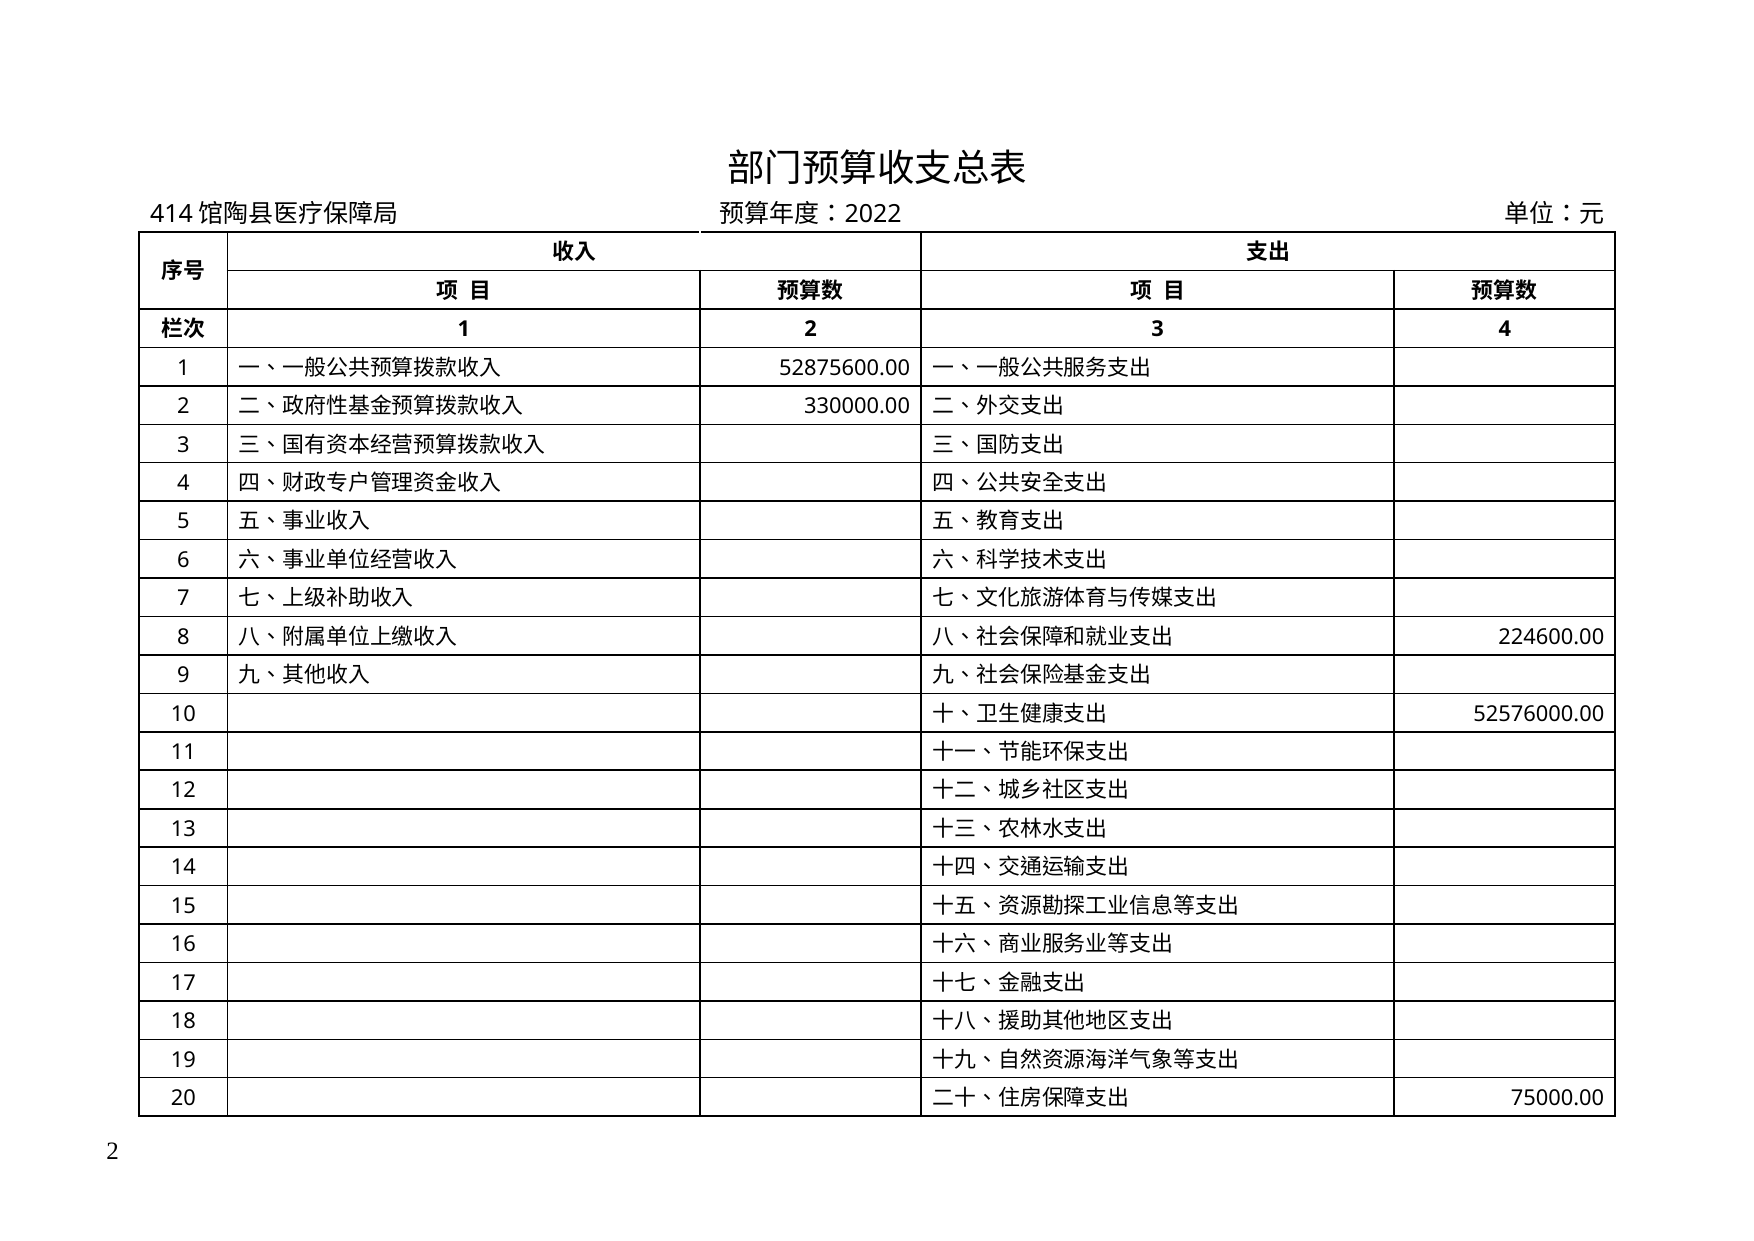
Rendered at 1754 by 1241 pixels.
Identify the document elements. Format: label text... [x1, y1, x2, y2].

table_cell 75000.00 [1395, 1078, 1614, 1115]
table_cell 九、其他收入 [228, 656, 699, 692]
table_cell 6 [140, 540, 227, 577]
table_cell 二、外交支出 [922, 387, 1393, 423]
table_cell [228, 1002, 699, 1038]
table_cell 四、公共安全支出 [922, 463, 1393, 500]
table_cell 17 [140, 963, 227, 1000]
table_header 预算年度：2022 [701, 195, 920, 231]
table_cell 7 [140, 579, 227, 616]
table_cell 四、财政专户管理资金收入 [228, 463, 699, 500]
table_cell 16 [140, 925, 227, 962]
table_cell [1395, 1002, 1614, 1038]
table_cell 七、上级补助收入 [228, 579, 699, 616]
table_cell 七、文化旅游体育与传媒支出 [922, 579, 1393, 616]
table_cell 收入 [228, 233, 920, 270]
table_cell [1395, 387, 1614, 423]
table_cell [701, 925, 920, 962]
table_cell 八、社会保障和就业支出 [922, 617, 1393, 654]
table_cell [228, 1078, 699, 1115]
table_cell [701, 810, 920, 846]
table_cell 52576000.00 [1395, 694, 1614, 731]
table_cell 项 目 [922, 271, 1393, 308]
table_cell [1395, 463, 1614, 500]
table_cell 9 [140, 656, 227, 692]
table_cell [701, 694, 920, 731]
table_cell 10 [140, 694, 227, 731]
table_cell [701, 425, 920, 462]
table_cell 十一、节能环保支出 [922, 733, 1393, 769]
table_cell 8 [140, 617, 227, 654]
table_cell [1395, 348, 1614, 385]
table_cell 六、事业单位经营收入 [228, 540, 699, 577]
table_cell [228, 771, 699, 808]
table_cell [1395, 771, 1614, 808]
table_cell 4 [1395, 310, 1614, 347]
table_cell [701, 848, 920, 885]
table_cell [1395, 733, 1614, 769]
table_cell [1395, 656, 1614, 692]
table_cell 十二、城乡社区支出 [922, 771, 1393, 808]
table_cell 224600.00 [1395, 617, 1614, 654]
table_cell [701, 886, 920, 923]
table_cell [701, 502, 920, 539]
table_cell [228, 963, 699, 1000]
table_cell [701, 463, 920, 500]
table_cell 预算数 [701, 271, 920, 308]
table_cell [1395, 502, 1614, 539]
table_cell 19 [140, 1040, 227, 1077]
table_cell 3 [922, 310, 1393, 347]
table_cell 八、附属单位上缴收入 [228, 617, 699, 654]
table_cell [1395, 925, 1614, 962]
table_cell 三、国有资本经营预算拨款收入 [228, 425, 699, 462]
table_cell 二、政府性基金预算拨款收入 [228, 387, 699, 423]
table_cell [228, 925, 699, 962]
table_cell [1395, 886, 1614, 923]
table_cell 十四、交通运输支出 [922, 848, 1393, 885]
table_cell 十六、商业服务业等支出 [922, 925, 1393, 962]
table_cell 52875600.00 [701, 348, 920, 385]
table_cell [701, 1002, 920, 1038]
table_cell [701, 540, 920, 577]
table_cell [701, 771, 920, 808]
table_cell 18 [140, 1002, 227, 1038]
table_cell [701, 1040, 920, 1077]
table_cell 序号 [140, 233, 227, 308]
table_cell [228, 848, 699, 885]
table_cell [228, 886, 699, 923]
table_cell 三、国防支出 [922, 425, 1393, 462]
table_cell 2 [701, 310, 920, 347]
table_cell [701, 733, 920, 769]
table_cell 一、一般公共服务支出 [922, 348, 1393, 385]
table_cell 13 [140, 810, 227, 846]
table_cell 12 [140, 771, 227, 808]
table_cell 一、一般公共预算拨款收入 [228, 348, 699, 385]
table_cell 十九、自然资源海洋气象等支出 [922, 1040, 1393, 1077]
table_cell [1395, 848, 1614, 885]
table_cell 预算数 [1395, 271, 1614, 308]
table_cell 五、教育支出 [922, 502, 1393, 539]
table_cell [1395, 810, 1614, 846]
table_cell 栏次 [140, 310, 227, 347]
table_cell [701, 963, 920, 1000]
table_cell 11 [140, 733, 227, 769]
table_cell 九、社会保险基金支出 [922, 656, 1393, 692]
table_cell [701, 617, 920, 654]
table_cell 3 [140, 425, 227, 462]
table_cell 五、事业收入 [228, 502, 699, 539]
table_cell [228, 810, 699, 846]
table_cell [701, 1078, 920, 1115]
table_cell 15 [140, 886, 227, 923]
table_cell [1395, 425, 1614, 462]
table_cell [228, 694, 699, 731]
table_cell 六、科学技术支出 [922, 540, 1393, 577]
table_cell 330000.00 [701, 387, 920, 423]
table_cell [1395, 963, 1614, 1000]
text 部门预算收支总表 [106, 142, 1648, 193]
table_cell 1 [140, 348, 227, 385]
table_cell 5 [140, 502, 227, 539]
table_cell 十三、农林水支出 [922, 810, 1393, 846]
table_header 单位：元 [922, 195, 1614, 231]
table_cell 二十、住房保障支出 [922, 1078, 1393, 1115]
table_cell [228, 1040, 699, 1077]
table_cell [701, 579, 920, 616]
table_cell 14 [140, 848, 227, 885]
table_cell 十五、资源勘探工业信息等支出 [922, 886, 1393, 923]
table_cell 十七、金融支出 [922, 963, 1393, 1000]
table_cell [1395, 579, 1614, 616]
table_cell 项 目 [228, 271, 699, 308]
table_cell 支出 [922, 233, 1614, 270]
table_header 414馆陶县医疗保障局 [140, 195, 699, 231]
table_cell 4 [140, 463, 227, 500]
table_cell 十、卫生健康支出 [922, 694, 1393, 731]
table_cell [701, 656, 920, 692]
table_cell 十八、援助其他地区支出 [922, 1002, 1393, 1038]
table_cell [228, 733, 699, 769]
table_cell 1 [228, 310, 699, 347]
table_cell [1395, 1040, 1614, 1077]
table_cell 20 [140, 1078, 227, 1115]
table_cell [1395, 540, 1614, 577]
table_cell 2 [140, 387, 227, 423]
